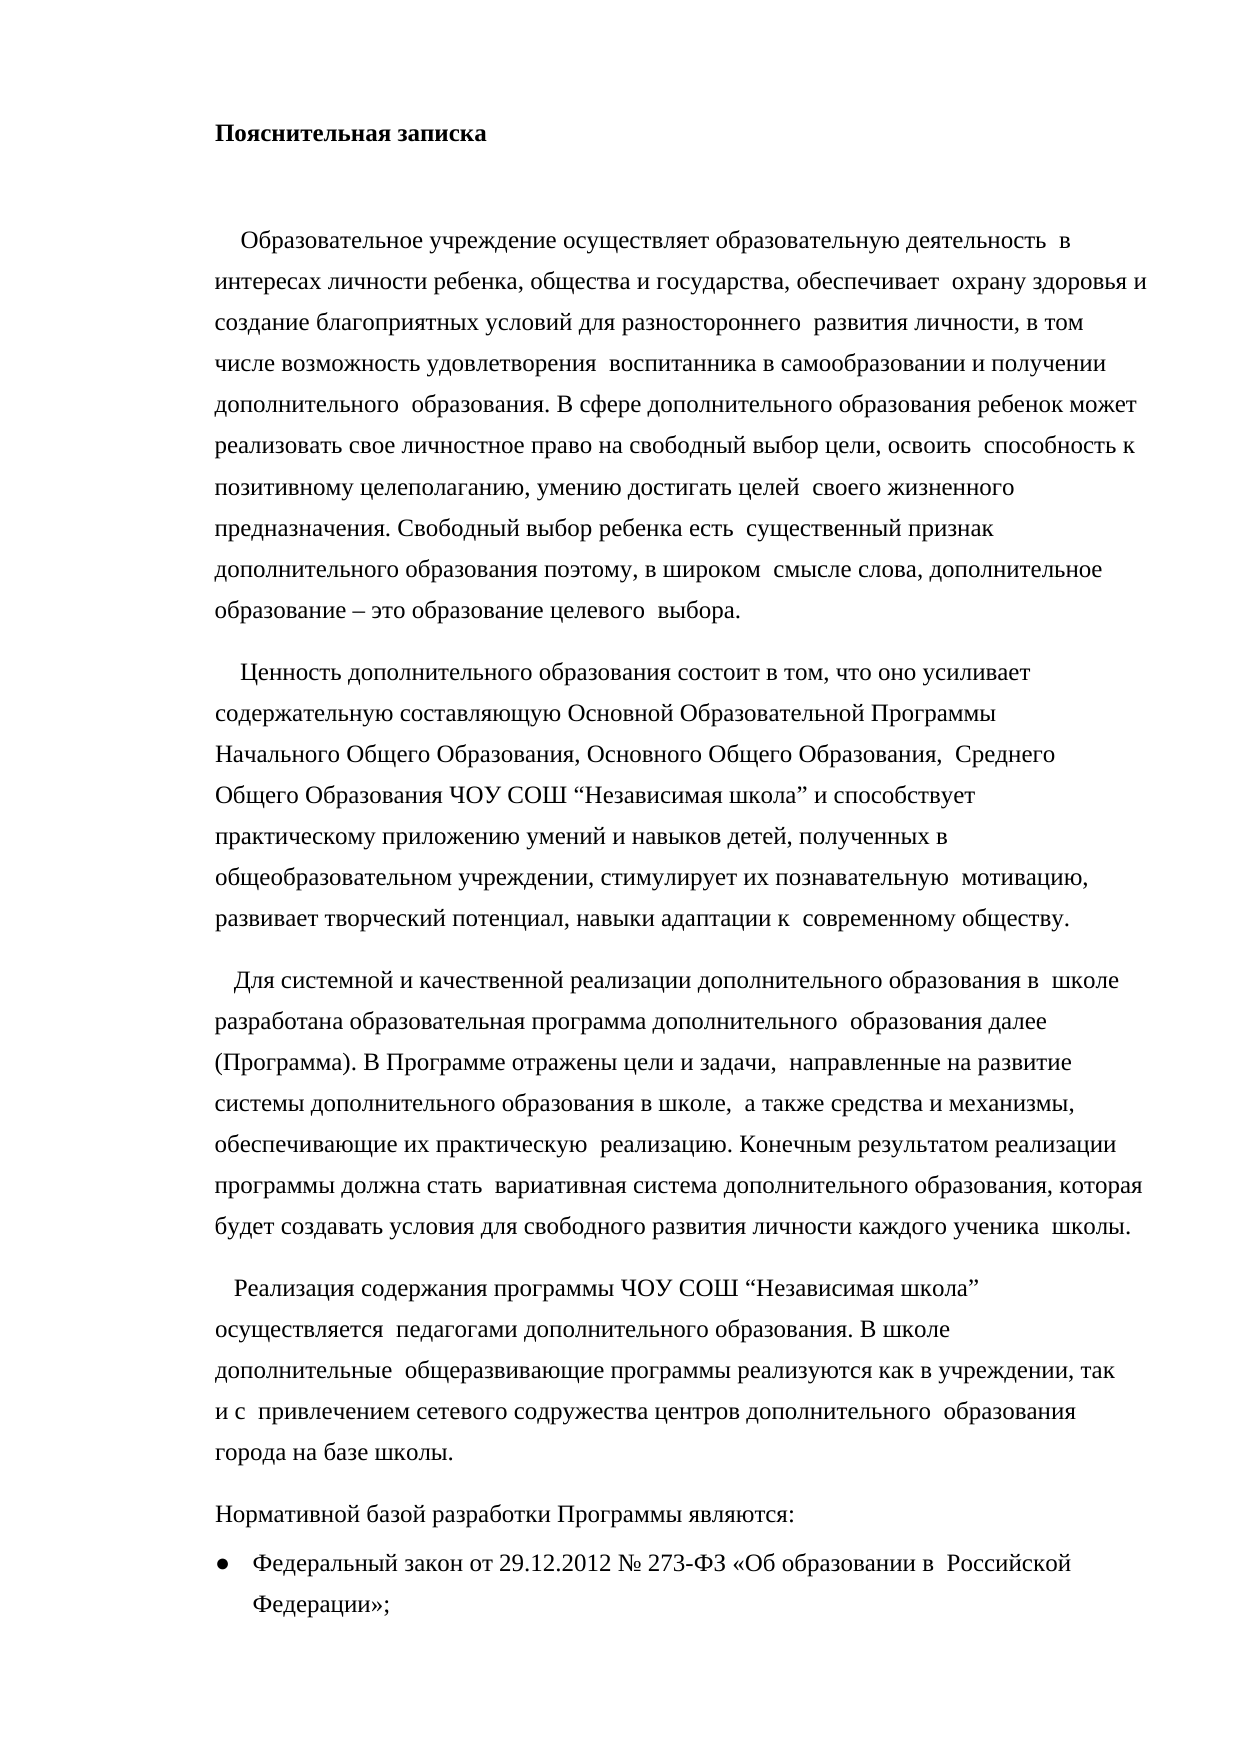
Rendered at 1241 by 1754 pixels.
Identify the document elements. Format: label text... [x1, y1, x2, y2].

text Ценность дополнительного образования состоит в том, что оно усиливает содержательную составляющую Основной Образовательной Программы Начального Общего Образования, Основного Общего Образования, Среднего Общего Образования ЧОУ СОШ “Независимая школа” и способствует практическому приложению умений и навыков детей, полученных в общеобразовательном учреждении, стимулирует их познавательную мотивацию, развивает творческий потенциал, навыки адаптации к современному обществу. [215, 657, 1131, 932]
text Нормативной базой разработки Программы являются: [215, 1499, 1152, 1528]
text Реализация содержания программы ЧОУ СОШ “Независимая школа” осуществляется педагогами дополнительного образования. В школе дополнительные общеразвивающие программы реализуются как в учреждении, так и с привлечением сетевого содружества центров дополнительного образования города на базе школы. [215, 1273, 1126, 1466]
list Федеральный закон от 29.12.2012 № 273-ФЗ «Об образовании в Российской Федерации»; [215, 1548, 1079, 1618]
text Для системной и качественной реализации дополнительного образования в школе разработана образовательная программа дополнительного образования далее (Программа). В Программе отражены цели и задачи, направленные на развитие системы дополнительного образования в школе, а также средства и механизмы, обеспечивающие их практическую реализацию. Конечным результатом реализации программы должна стать вариативная система дополнительного образования, которая будет создавать условия для свободного развития личности каждого ученика школы. [214, 965, 1149, 1240]
text Пояснительная записка [214, 118, 1146, 147]
text Образовательное учреждение осуществляет образовательную деятельность в интересах личности ребенка, общества и государства, обеспечивает охрану здоровья и создание благоприятных условий для разностороннего развития личности, в том числе возможность удовлетворения воспитанника в самообразовании и получении дополнительного образования. В сфере дополнительного образования ребенок может реализовать свое личностное право на свободный выбор цели, освоить способность к позитивному целеполаганию, умению достигать целей своего жизненного предназначения. Свободный выбор ребенка есть существенный признак дополнительного образования поэтому, в широком смысле слова, дополнительное образование – это образование целевого выбора. [214, 225, 1149, 623]
